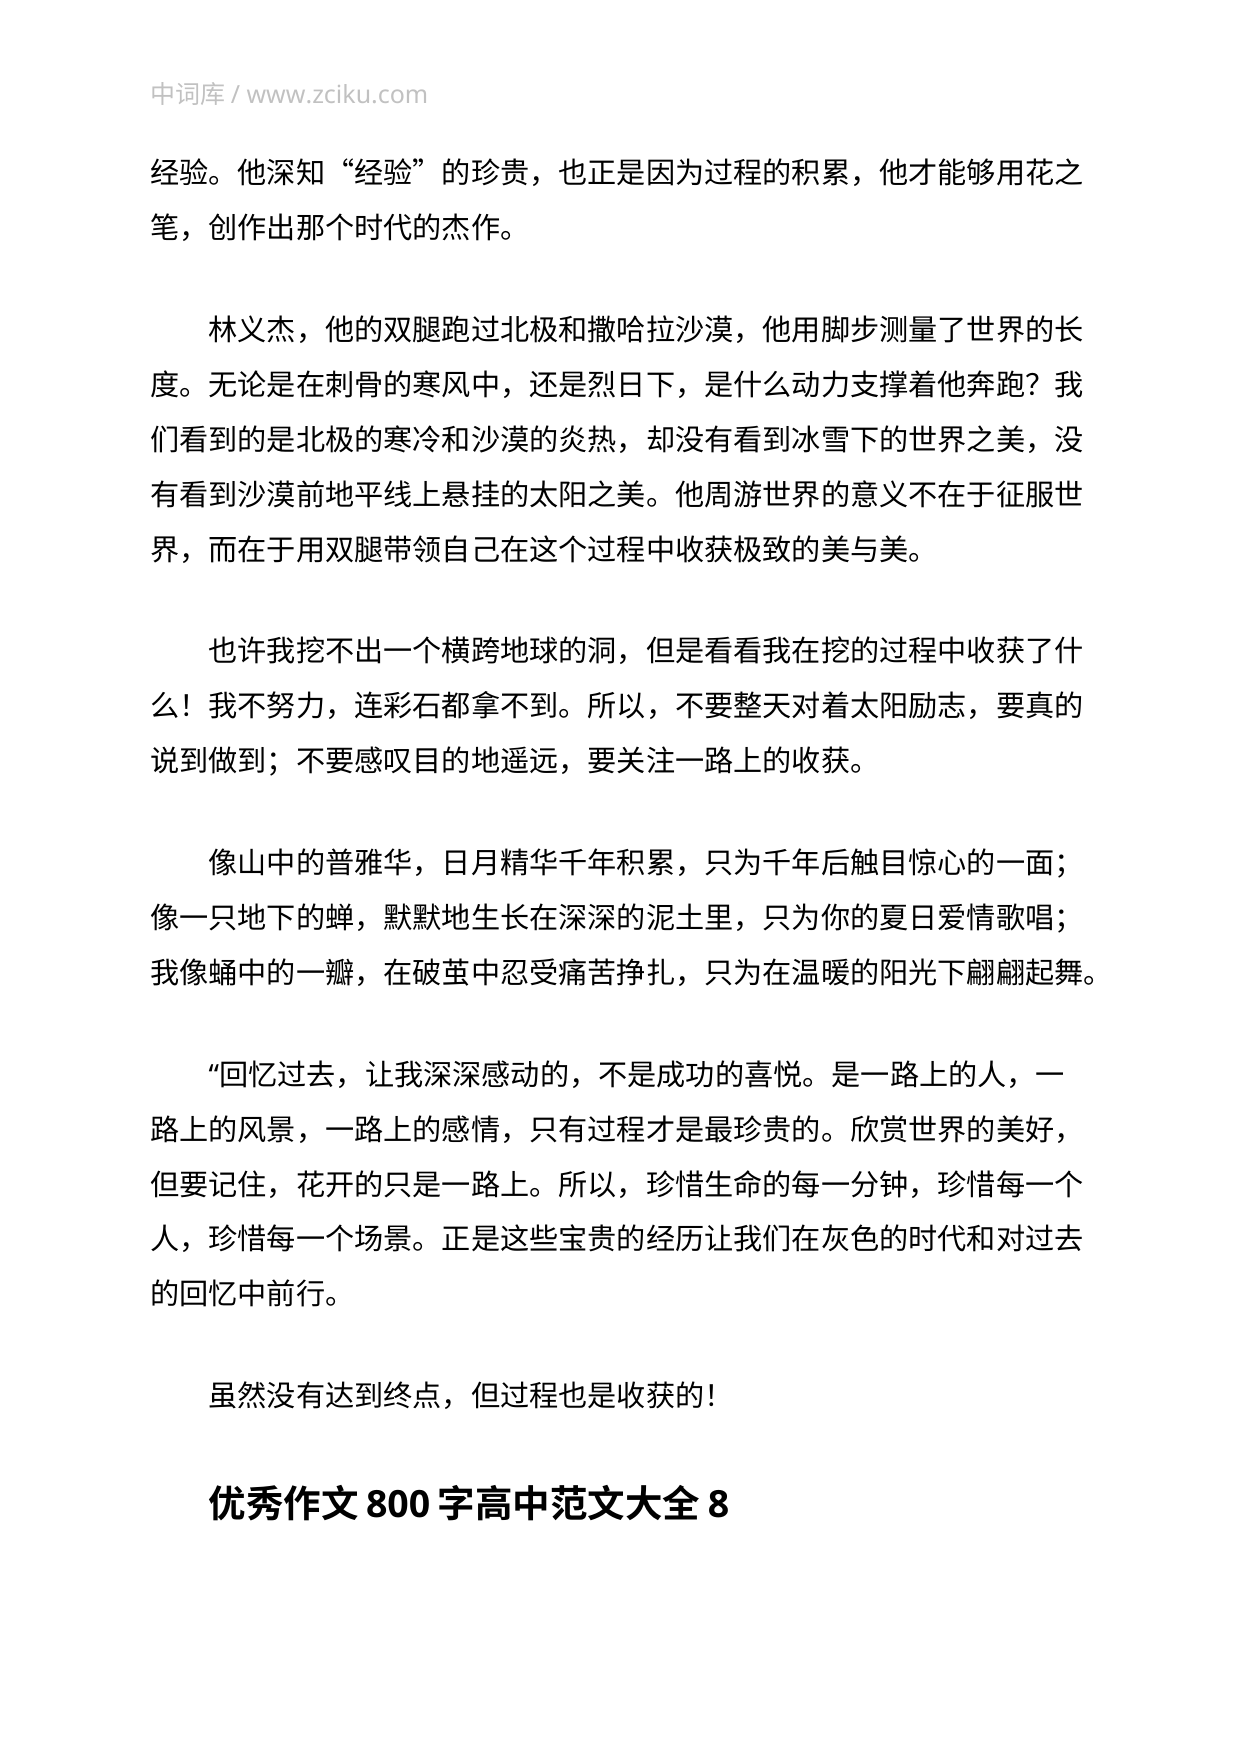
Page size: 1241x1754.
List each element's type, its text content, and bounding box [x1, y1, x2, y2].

text 虽然没有达到终点，但过程也是收获的！ [150, 1373, 1090, 1415]
text “回忆过去，让我深深感动的，不是成功的喜悦。是一路上的人，一路上的风景，一路上的感情，只有过程才是最珍贵的。欣赏世界的美好，但要记住，花开的只是一路上。所以，珍惜生命的每一分钟，珍惜每一个人，珍惜每一个场景。正是这些宝贵的经历让我们在灰色的时代和对过去的回忆中前行。 [150, 1051, 1090, 1313]
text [150, 150, 1090, 247]
text 林义杰，他的双腿跑过北极和撒哈拉沙漠，他用脚步测量了世界的长度。无论是在刺骨的寒风中，还是烈日下，是什么动力支撑着他奔跑？我们看到的是北极的寒冷和沙漠的炎热，却没有看到冰雪下的世界之美，没有看到沙漠前地平线上悬挂的太阳之美。他周游世界的意义不在于征服世界，而在于用双腿带领自己在这个过程中收获极致的美与美。 [150, 307, 1090, 568]
text 优秀作文800字高中范文大全8 [150, 1474, 1090, 1529]
text 像山中的普雅华，日月精华千年积累，只为千年后触目惊心的一面；像一只地下的蝉，默默地生长在深深的泥土里，只为你的夏日爱情歌唱；我像蛹中的一瓣，在破茧中忍受痛苦挣扎，只为在温暖的阳光下翩翩起舞。 [150, 839, 1090, 992]
text 也许我挖不出一个横跨地球的洞，但是看看我在挖的过程中收获了什么！我不努力，连彩石都拿不到。所以，不要整天对着太阳励志，要真的说到做到；不要感叹目的地遥远，要关注一路上的收获。 [150, 628, 1090, 780]
